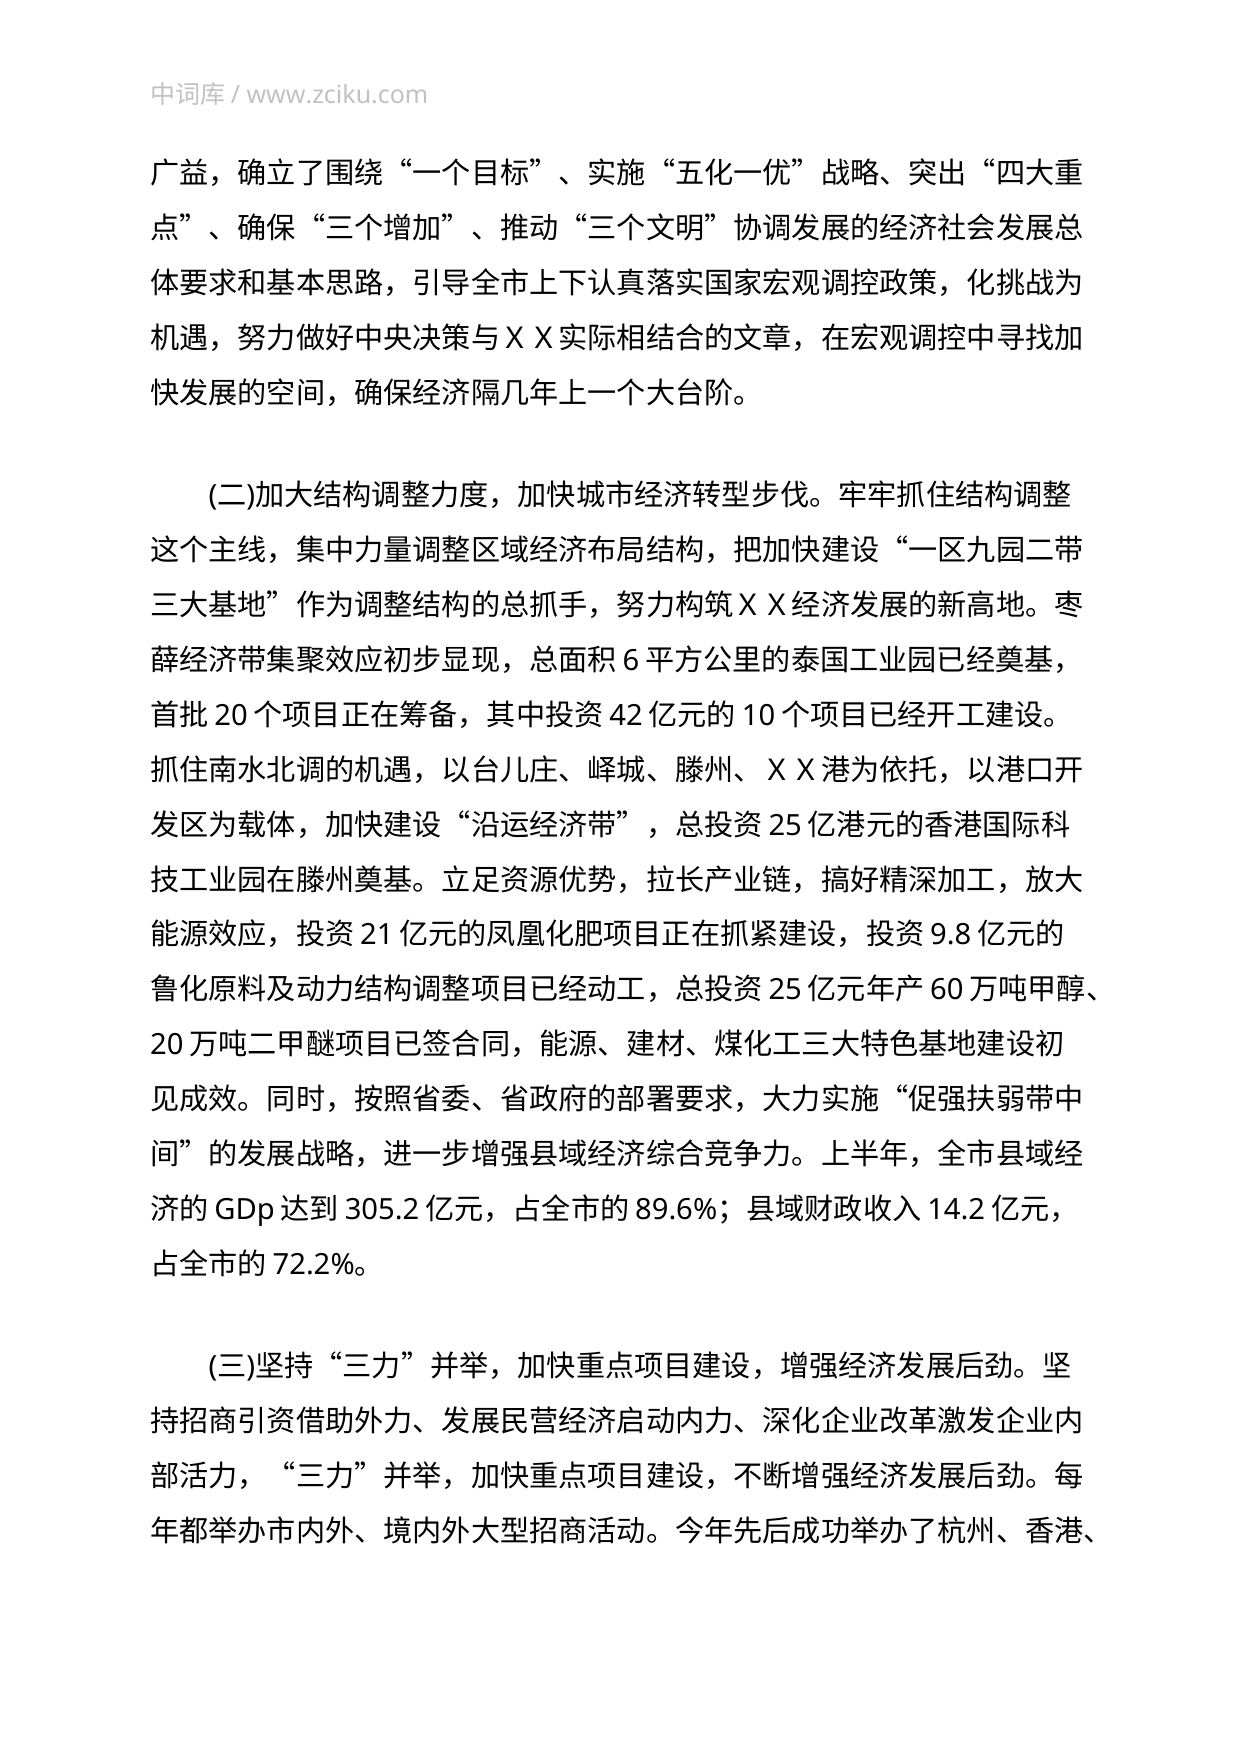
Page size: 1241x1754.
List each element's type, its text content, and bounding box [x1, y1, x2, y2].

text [150, 1343, 1090, 1550]
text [150, 150, 1090, 412]
text (二)加大结构调整力度，加快城市经济转型步伐。牢牢抓住结构调整这个主线，集中力量调整区域经济布局结构，把加快建设“一区九园二带三大基地”作为调整结构的总抓手，努力构筑ＸＸ经济发展的新高地。枣薛经济带集聚效应初步显现，总面积6平方公里的泰国工业园已经奠基，首批20个项目正在筹备，其中投资42亿元的10个项目已经开工建设。抓住南水北调的机遇，以台儿庄、峄城、滕州、ＸＸ港为依托，以港口开发区为载体，加快建设“沿运经济带”，总投资25亿港元的香港国际科技工业园在滕州奠基。立足资源优势，拉长产业链，搞好精深加工，放大能源效应，投资21亿元的凤凰化肥项目正在抓紧建设，投资9.8亿元的鲁化原料及动力结构调整项目已经动工，总投资25亿元年产60万吨甲醇、20万吨二甲醚项目已签合同，能源、建材、煤化工三大特色基地建设初见成效。同时，按照省委、省政府的部署要求，大力实施“促强扶弱带中间”的发展战略，进一步增强县域经济综合竞争力。上半年，全市县域经济的GDp达到305.2亿元，占全市的89.6%；县域财政收入14.2亿元，占全市的72.2%。 [150, 471, 1090, 1283]
